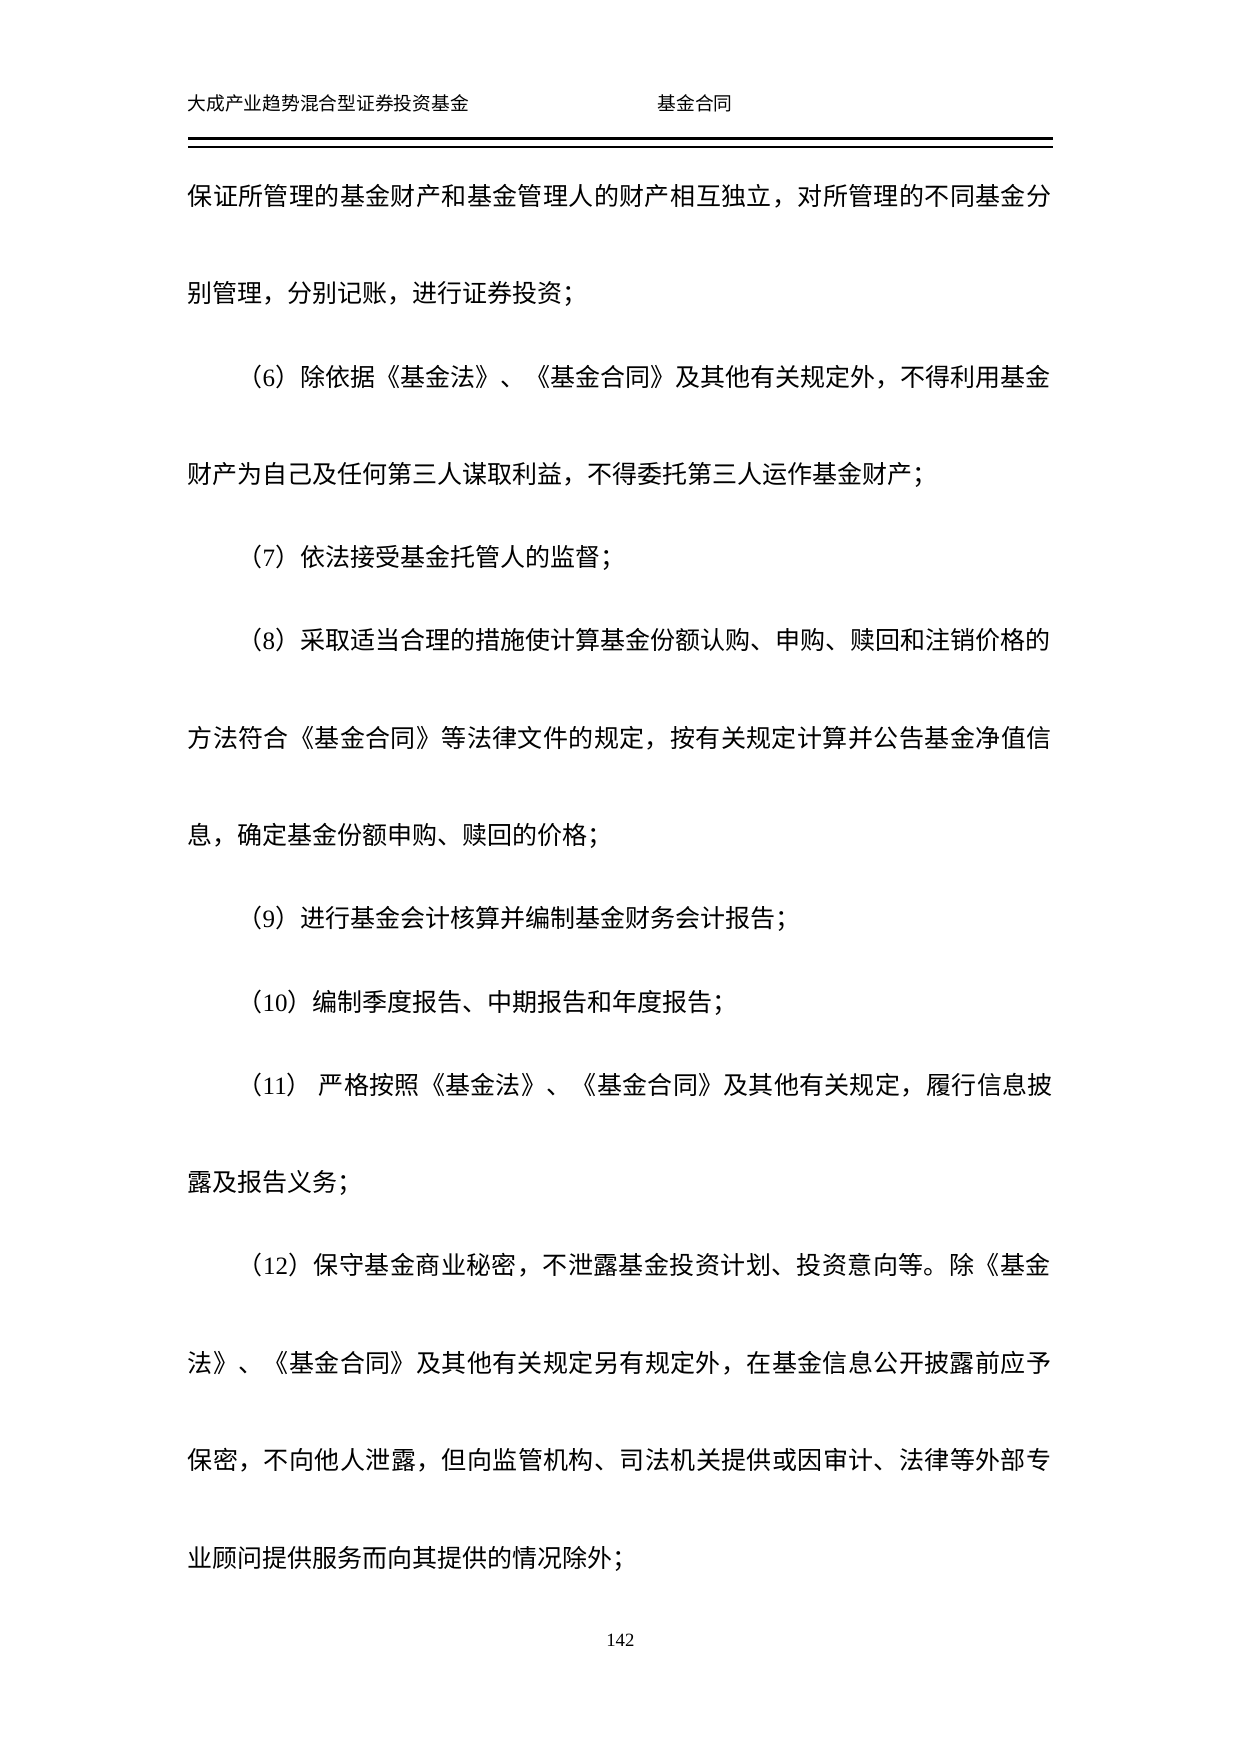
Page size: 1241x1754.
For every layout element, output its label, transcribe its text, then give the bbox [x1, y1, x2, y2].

text （8）采取适当合理的措施使计算基金份额认购、申购、赎回和注销价格的方法符合《基金合同》等法律文件的规定，按有关规定计算并公告基金净值信息，确定基金份额申购、赎回的价格； [187, 606, 1053, 866]
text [187, 162, 1053, 324]
text （10）编制季度报告、中期报告和年度报告； [187, 968, 1053, 1033]
text （9）进行基金会计核算并编制基金财务会计报告； [187, 884, 1053, 949]
text （7）依法接受基金托管人的监督； [187, 523, 1053, 588]
text （12）保守基金商业秘密，不泄露基金投资计划、投资意向等。除《基金法》、《基金合同》及其他有关规定另有规定外，在基金信息公开披露前应予保密，不向他人泄露，但向监管机构、司法机关提供或因审计、法律等外部专业顾问提供服务而向其提供的情况除外； [187, 1231, 1053, 1589]
text （6）除依据《基金法》、《基金合同》及其他有关规定外，不得利用基金财产为自己及任何第三人谋取利益，不得委托第三人运作基金财产； [187, 343, 1053, 505]
text （11） 严格按照《基金法》、《基金合同》及其他有关规定，履行信息披露及报告义务； [187, 1051, 1053, 1213]
